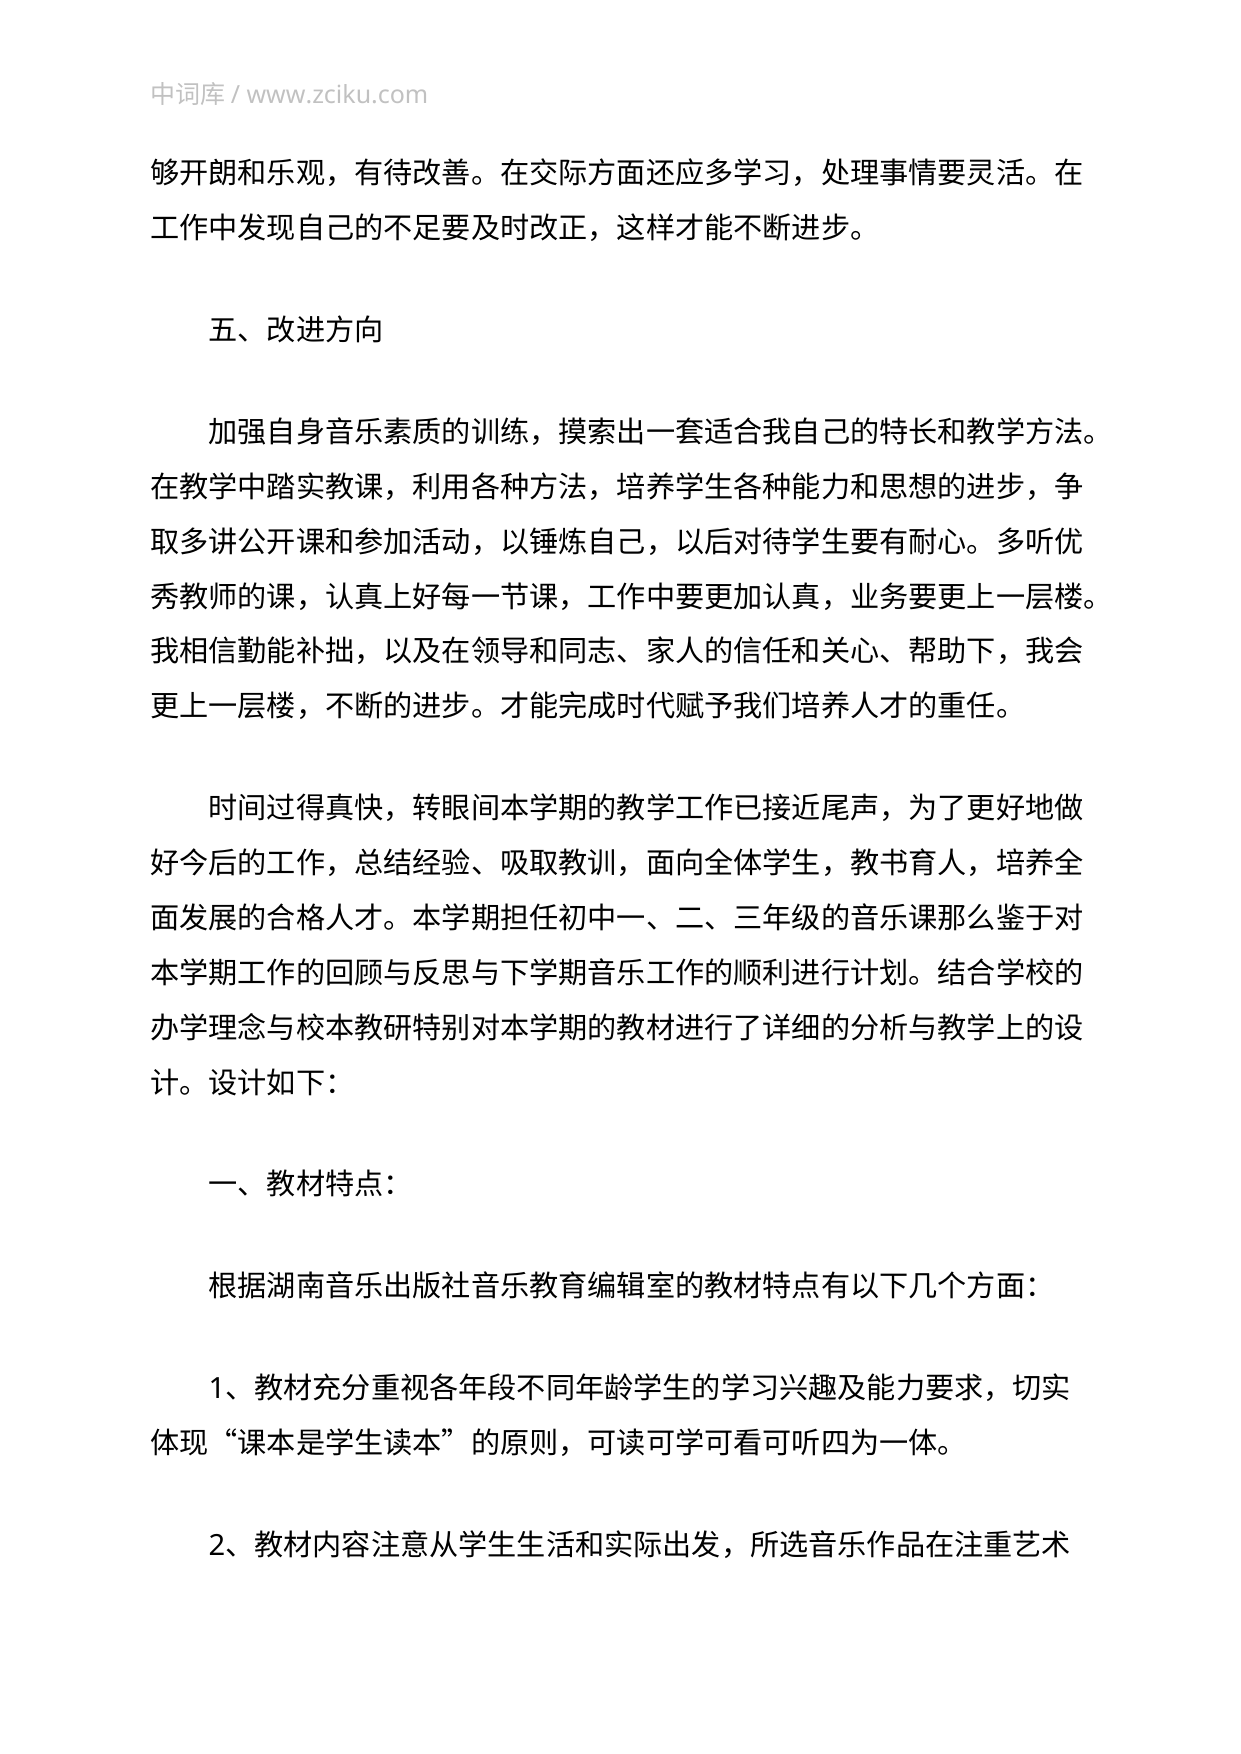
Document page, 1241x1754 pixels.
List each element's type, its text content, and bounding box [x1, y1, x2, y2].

text 五、改进方向 [150, 307, 1090, 349]
text 一、教材特点： [150, 1161, 1090, 1203]
text 加强自身音乐素质的训练，摸索出一套适合我自己的特长和教学方法。在教学中踏实教课，利用各种方法，培养学生各种能力和思想的进步，争取多讲公开课和参加活动，以锤炼自己，以后对待学生要有耐心。多听优秀教师的课，认真上好每一节课，工作中要更加认真，业务要更上一层楼。我相信勤能补拙，以及在领导和同志、家人的信任和关心、帮助下，我会更上一层楼，不断的进步。才能完成时代赋予我们培养人才的重任。 [150, 408, 1090, 725]
text 时间过得真快，转眼间本学期的教学工作已接近尾声，为了更好地做好今后的工作，总结经验、吸取教训，面向全体学生，教书育人，培养全面发展的合格人才。本学期担任初中一、二、三年级的音乐课那么鉴于对本学期工作的回顾与反思与下学期音乐工作的顺利进行计划。结合学校的办学理念与校本教研特别对本学期的教材进行了详细的分析与教学上的设计。设计如下： [150, 785, 1090, 1101]
text 根据湖南音乐出版社音乐教育编辑室的教材特点有以下几个方面： [150, 1263, 1090, 1305]
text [150, 1521, 1090, 1564]
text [150, 150, 1090, 247]
text 1、教材充分重视各年段不同年龄学生的学习兴趣及能力要求，切实体现“课本是学生读本”的原则，可读可学可看可听四为一体。 [150, 1364, 1090, 1462]
